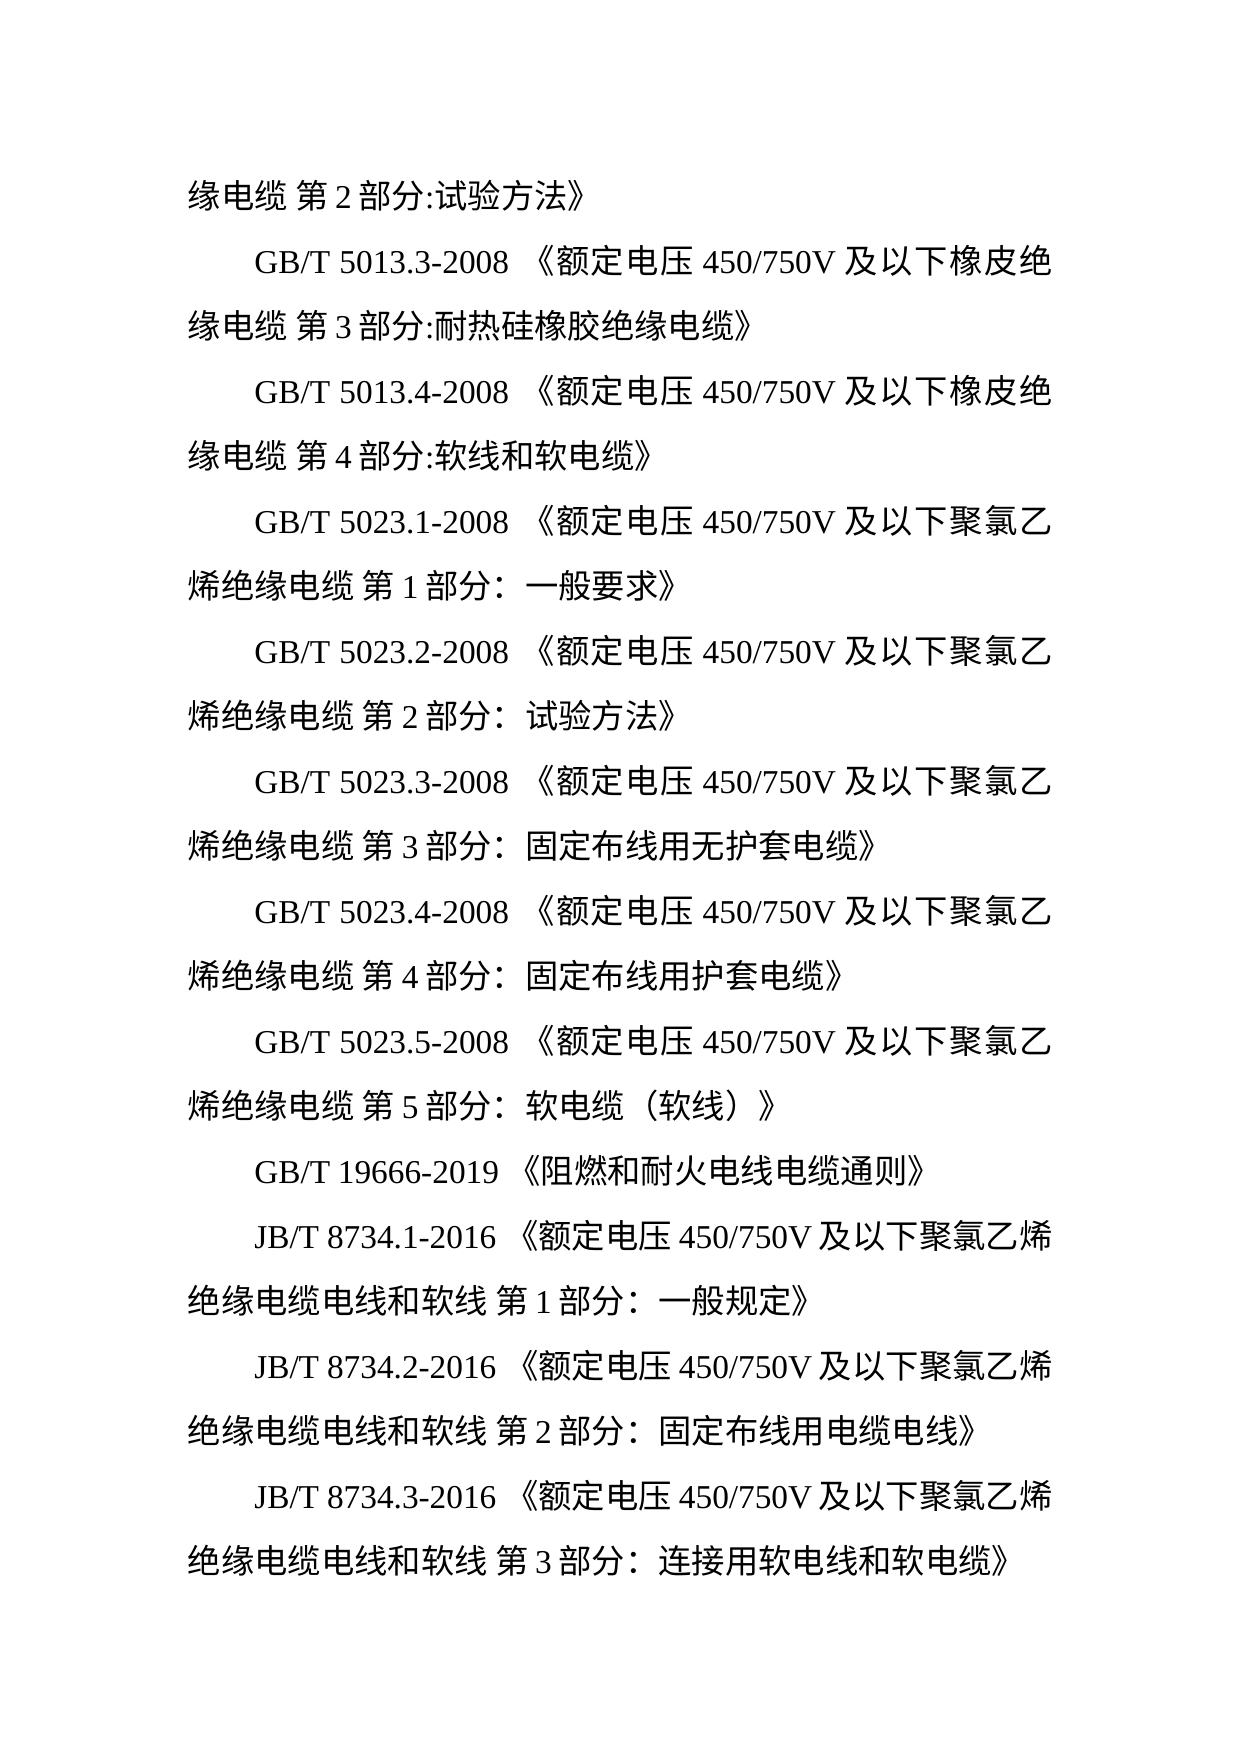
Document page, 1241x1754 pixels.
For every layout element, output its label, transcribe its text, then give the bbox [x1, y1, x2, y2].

text GB/T 5023.2-2008 《额定电压450/750V及以下聚氯乙烯绝缘电缆 第2部分：试验方法》 [187, 617, 1053, 747]
text JB/T 8734.2-2016 《额定电压450/750V及以下聚氯乙烯绝缘电缆电线和软线 第2部分：固定布线用电缆电线》 [187, 1332, 1053, 1462]
text GB/T 5013.3-2008 《额定电压450/750V及以下橡皮绝缘电缆 第3部分:耐热硅橡胶绝缘电缆》 [187, 227, 1053, 357]
text GB/T 19666-2019 《阻燃和耐火电线电缆通则》 [187, 1137, 1053, 1202]
text GB/T 5023.3-2008 《额定电压450/750V及以下聚氯乙烯绝缘电缆 第3部分：固定布线用无护套电缆》 [187, 747, 1053, 877]
text GB/T 5023.5-2008 《额定电压450/750V及以下聚氯乙烯绝缘电缆 第5部分：软电缆（软线）》 [187, 1007, 1053, 1137]
text GB/T 5013.4-2008 《额定电压450/750V及以下橡皮绝缘电缆 第4部分:软线和软电缆》 [187, 357, 1053, 487]
text JB/T 8734.3-2016 《额定电压450/750V及以下聚氯乙烯绝缘电缆电线和软线 第3部分：连接用软电线和软电缆》 [187, 1462, 1053, 1592]
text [187, 162, 1053, 227]
text GB/T 5023.4-2008 《额定电压450/750V及以下聚氯乙烯绝缘电缆 第4部分：固定布线用护套电缆》 [187, 877, 1053, 1007]
text JB/T 8734.1-2016 《额定电压450/750V及以下聚氯乙烯绝缘电缆电线和软线 第1部分：一般规定》 [187, 1202, 1053, 1332]
text GB/T 5023.1-2008 《额定电压450/750V及以下聚氯乙烯绝缘电缆 第1部分：一般要求》 [187, 487, 1053, 617]
